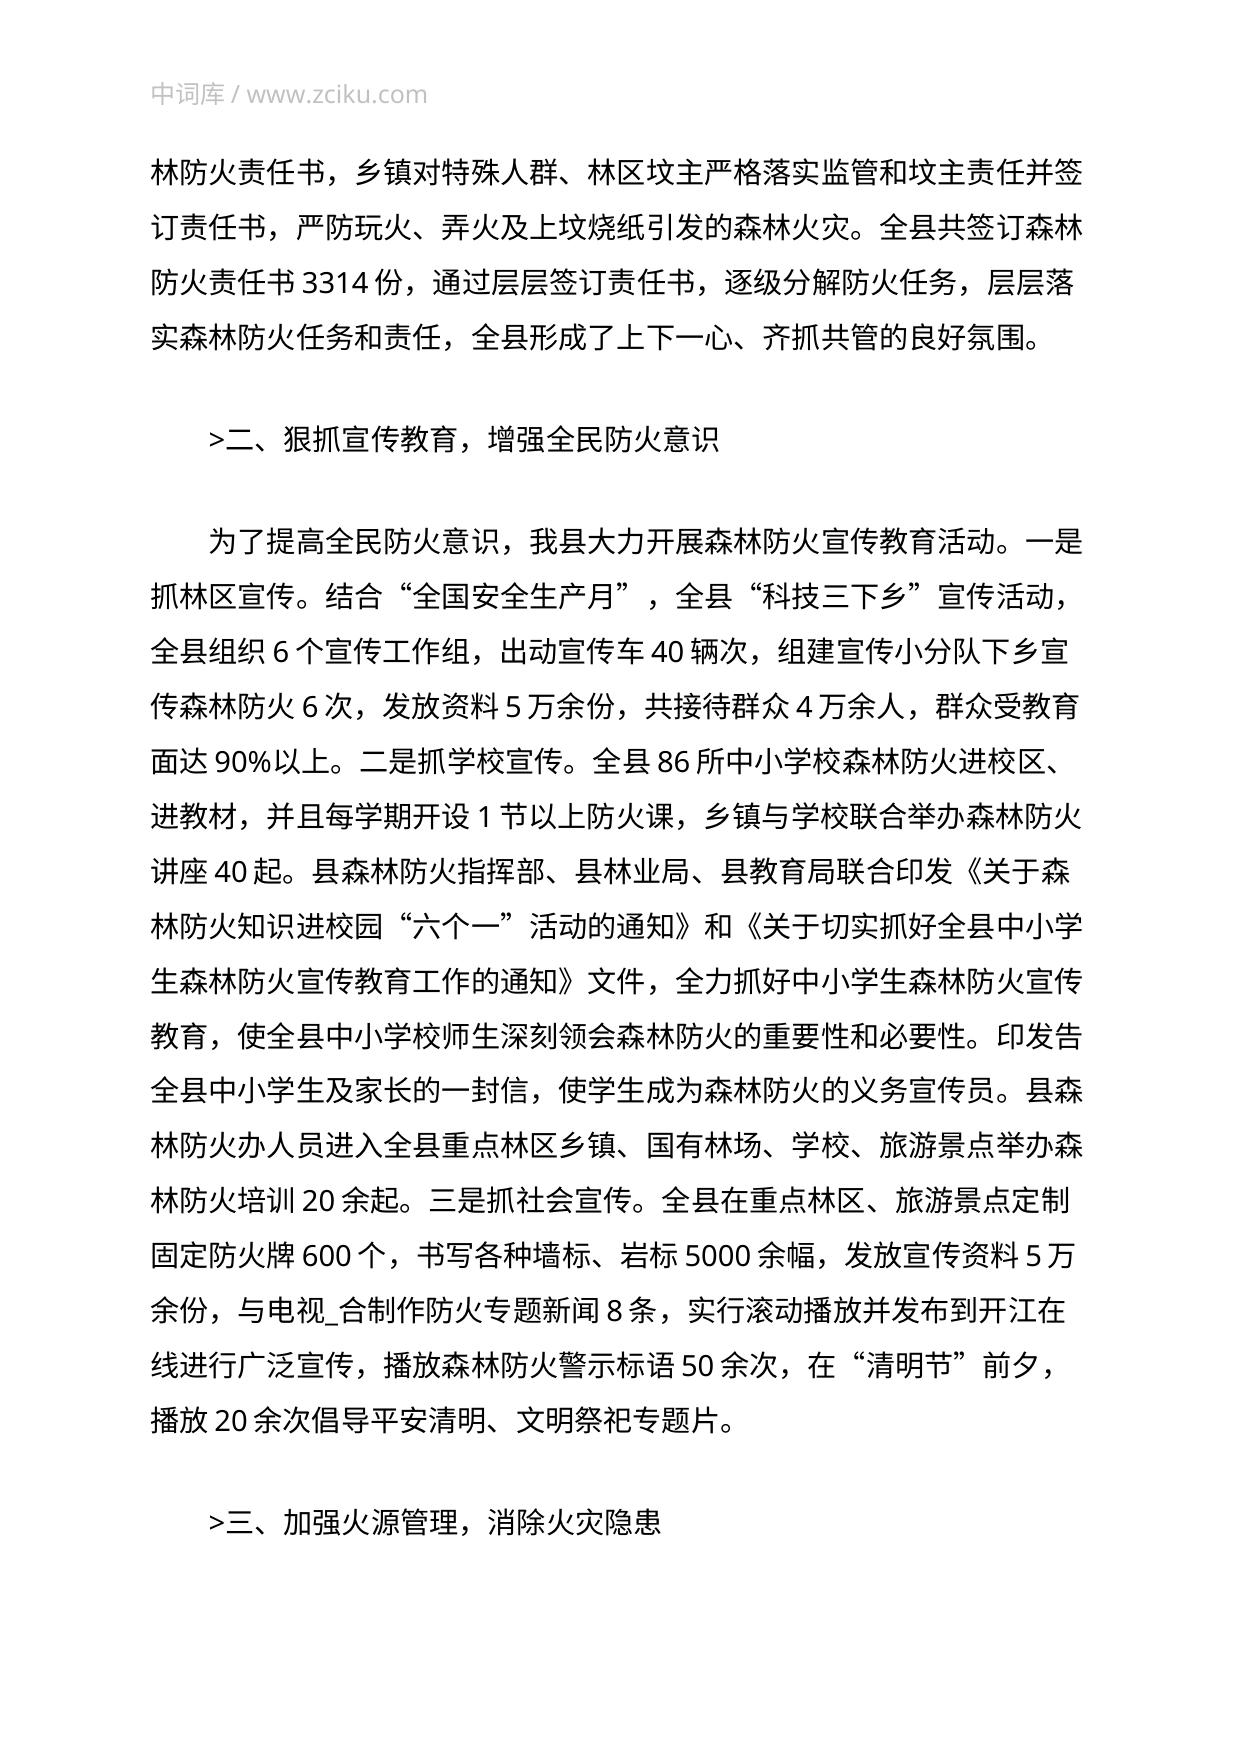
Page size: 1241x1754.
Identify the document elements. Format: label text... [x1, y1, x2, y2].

text >二、狠抓宣传教育，增强全民防火意识 [150, 417, 1090, 459]
text >三、加强火源管理，消除火灾隐患 [150, 1500, 1090, 1542]
text 为了提高全民防火意识，我县大力开展森林防火宣传教育活动。一是抓林区宣传。结合“全国安全生产月”，全县“科技三下乡”宣传活动，全县组织6个宣传工作组，出动宣传车40辆次，组建宣传小分队下乡宣传森林防火6次，发放资料5万余份，共接待群众4万余人，群众受教育面达90%以上。二是抓学校宣传。全县86所中小学校森林防火进校区、进教材，并且每学期开设1节以上防火课，乡镇与学校联合举办森林防火讲座40起。县森林防火指挥部、县林业局、县教育局联合印发《关于森林防火知识进校园“六个一”活动的通知》和《关于切实抓好全县中小学生森林防火宣传教育工作的通知》文件，全力抓好中小学生森林防火宣传教育，使全县中小学校师生深刻领会森林防火的重要性和必要性。印发告全县中小学生及家长的一封信，使学生成为森林防火的义务宣传员。县森林防火办人员进入全县重点林区乡镇、国有林场、学校、旅游景点举办森林防火培训20余起。三是抓社会宣传。全县在重点林区、旅游景点定制固定防火牌600个，书写各种墙标、岩标5000余幅，发放宣传资料5万余份，与电视_合制作防火专题新闻8条，实行滚动播放并发布到开江在线进行广泛宣传，播放森林防火警示标语50余次，在“清明节”前夕，播放20余次倡导平安清明、文明祭祀专题片。 [150, 518, 1090, 1440]
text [150, 150, 1090, 357]
